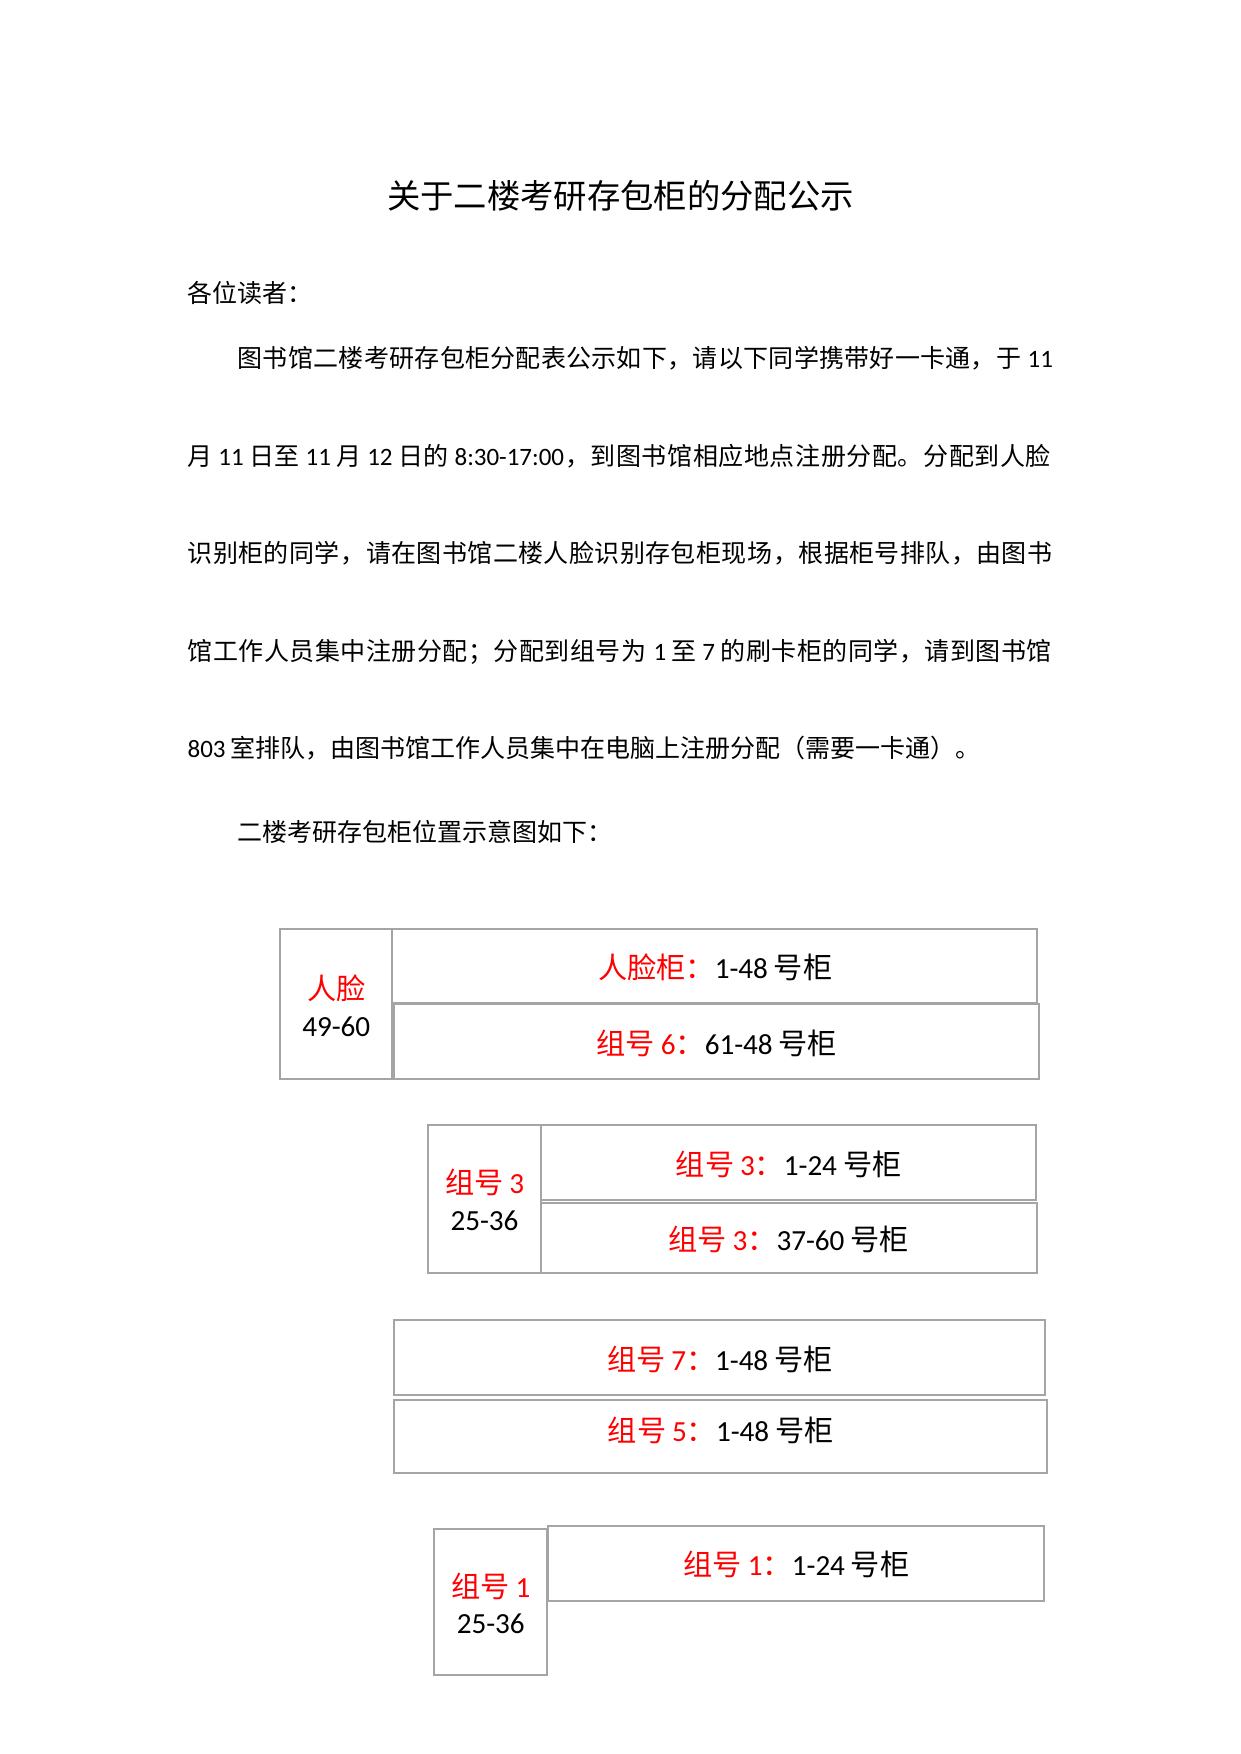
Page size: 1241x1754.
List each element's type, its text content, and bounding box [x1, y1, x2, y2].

text 二楼考研存包柜位置示意图如下： [187, 798, 1053, 863]
text 关于二楼考研存包柜的分配公示 [187, 162, 1053, 227]
text 各位读者： [187, 259, 1053, 324]
text 图书馆二楼考研存包柜分配表公示如下，请以下同学携带好一卡通，于11月11日至11月12日的8:30-17:00，到图书馆相应地点注册分配。分配到人脸识别柜的同学，请在图书馆二楼人脸识别存包柜现场，根据柜号排队，由图书馆工作人员集中注册分配；分配到组号为1至7的刷卡柜的同学，请到图书馆803室排队，由图书馆工作人员集中在电脑上注册分配（需要一卡通）。 [187, 324, 1053, 779]
